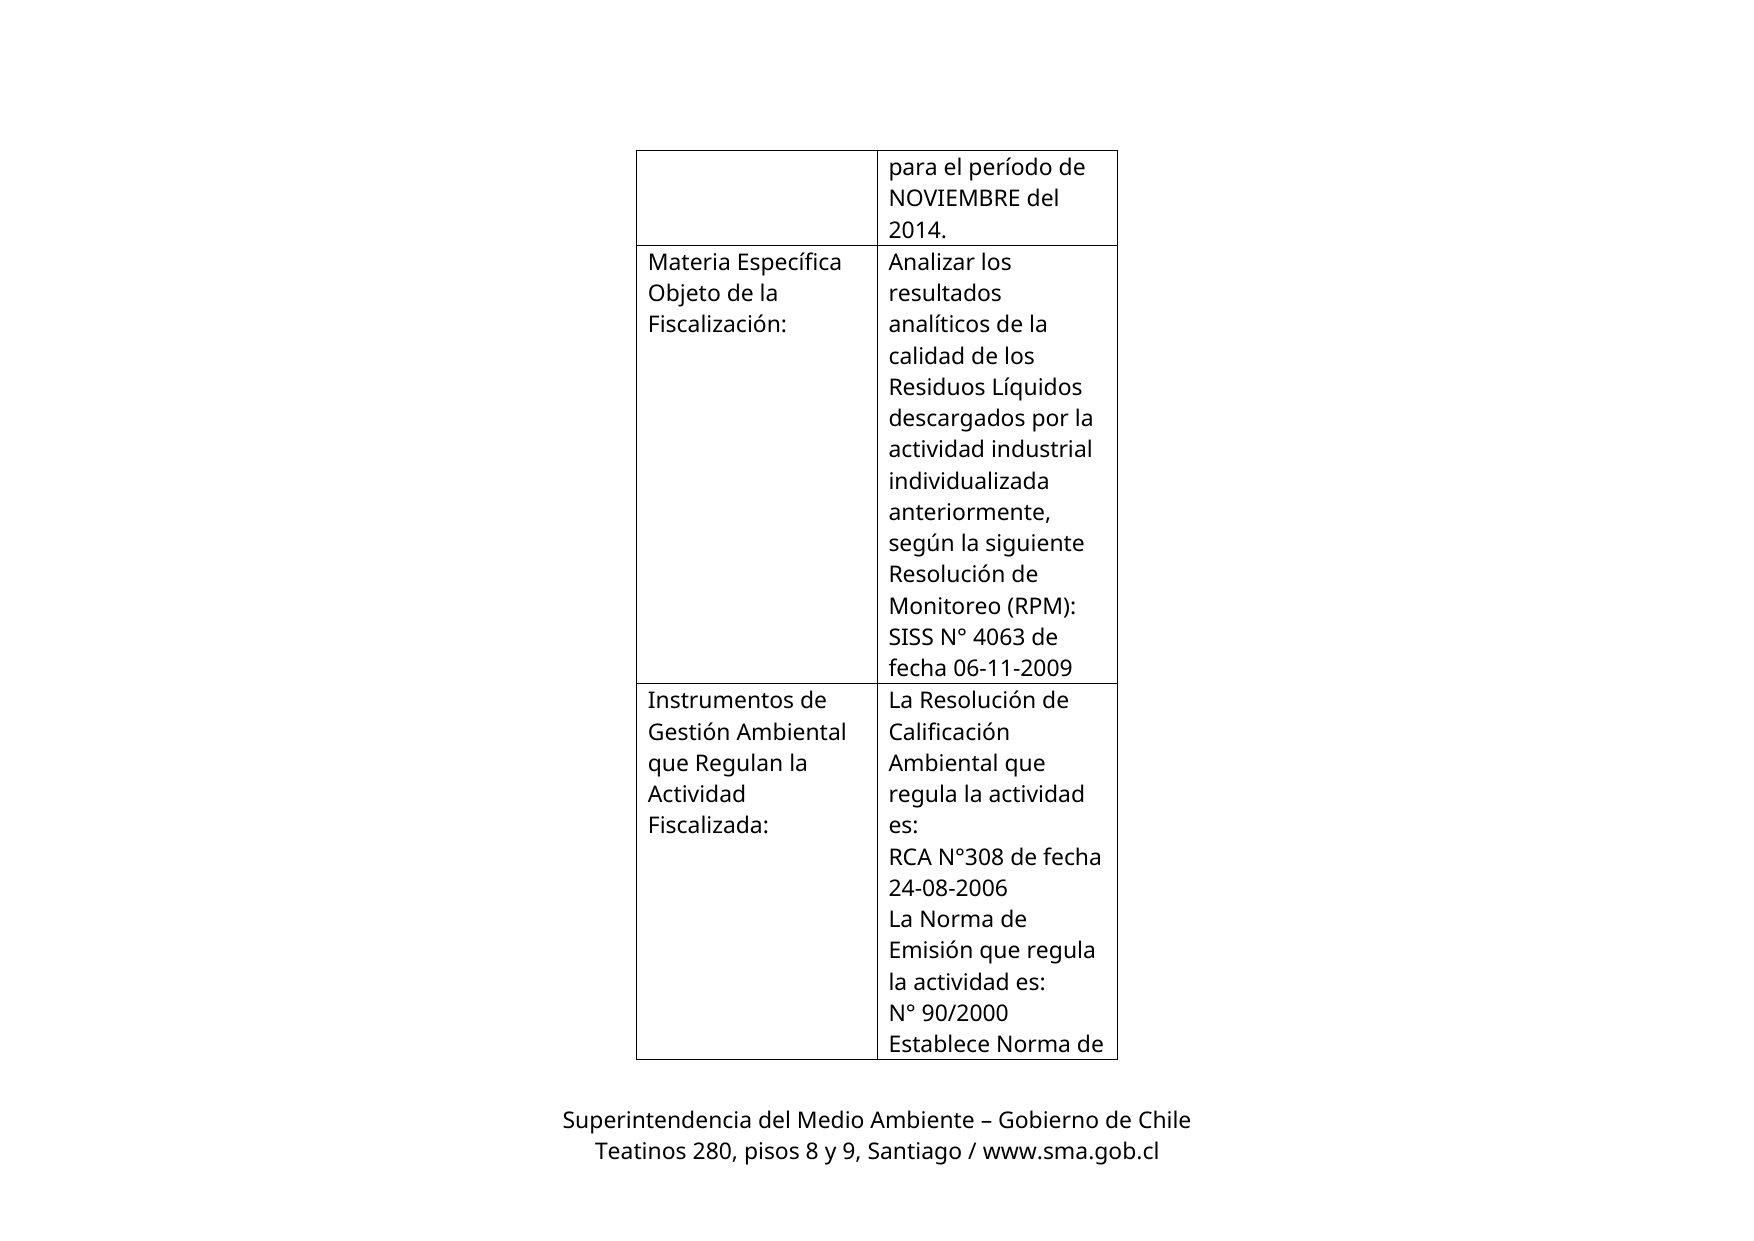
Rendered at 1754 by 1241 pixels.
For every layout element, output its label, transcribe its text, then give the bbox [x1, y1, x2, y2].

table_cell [637, 684, 877, 1059]
table_cell Analizar los resultados analíticos de la calidad de los Residuos Líquidos descargados por la actividad industrial individualizada anteriormente, según la siguiente Resolución de Monitoreo (RPM): SISS N° 4063 de fecha 06-11-2009 [878, 246, 1117, 683]
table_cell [878, 684, 1117, 1059]
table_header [878, 151, 1117, 245]
table_cell Materia Específica Objeto de la Fiscalización: [637, 246, 877, 683]
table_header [637, 151, 877, 245]
